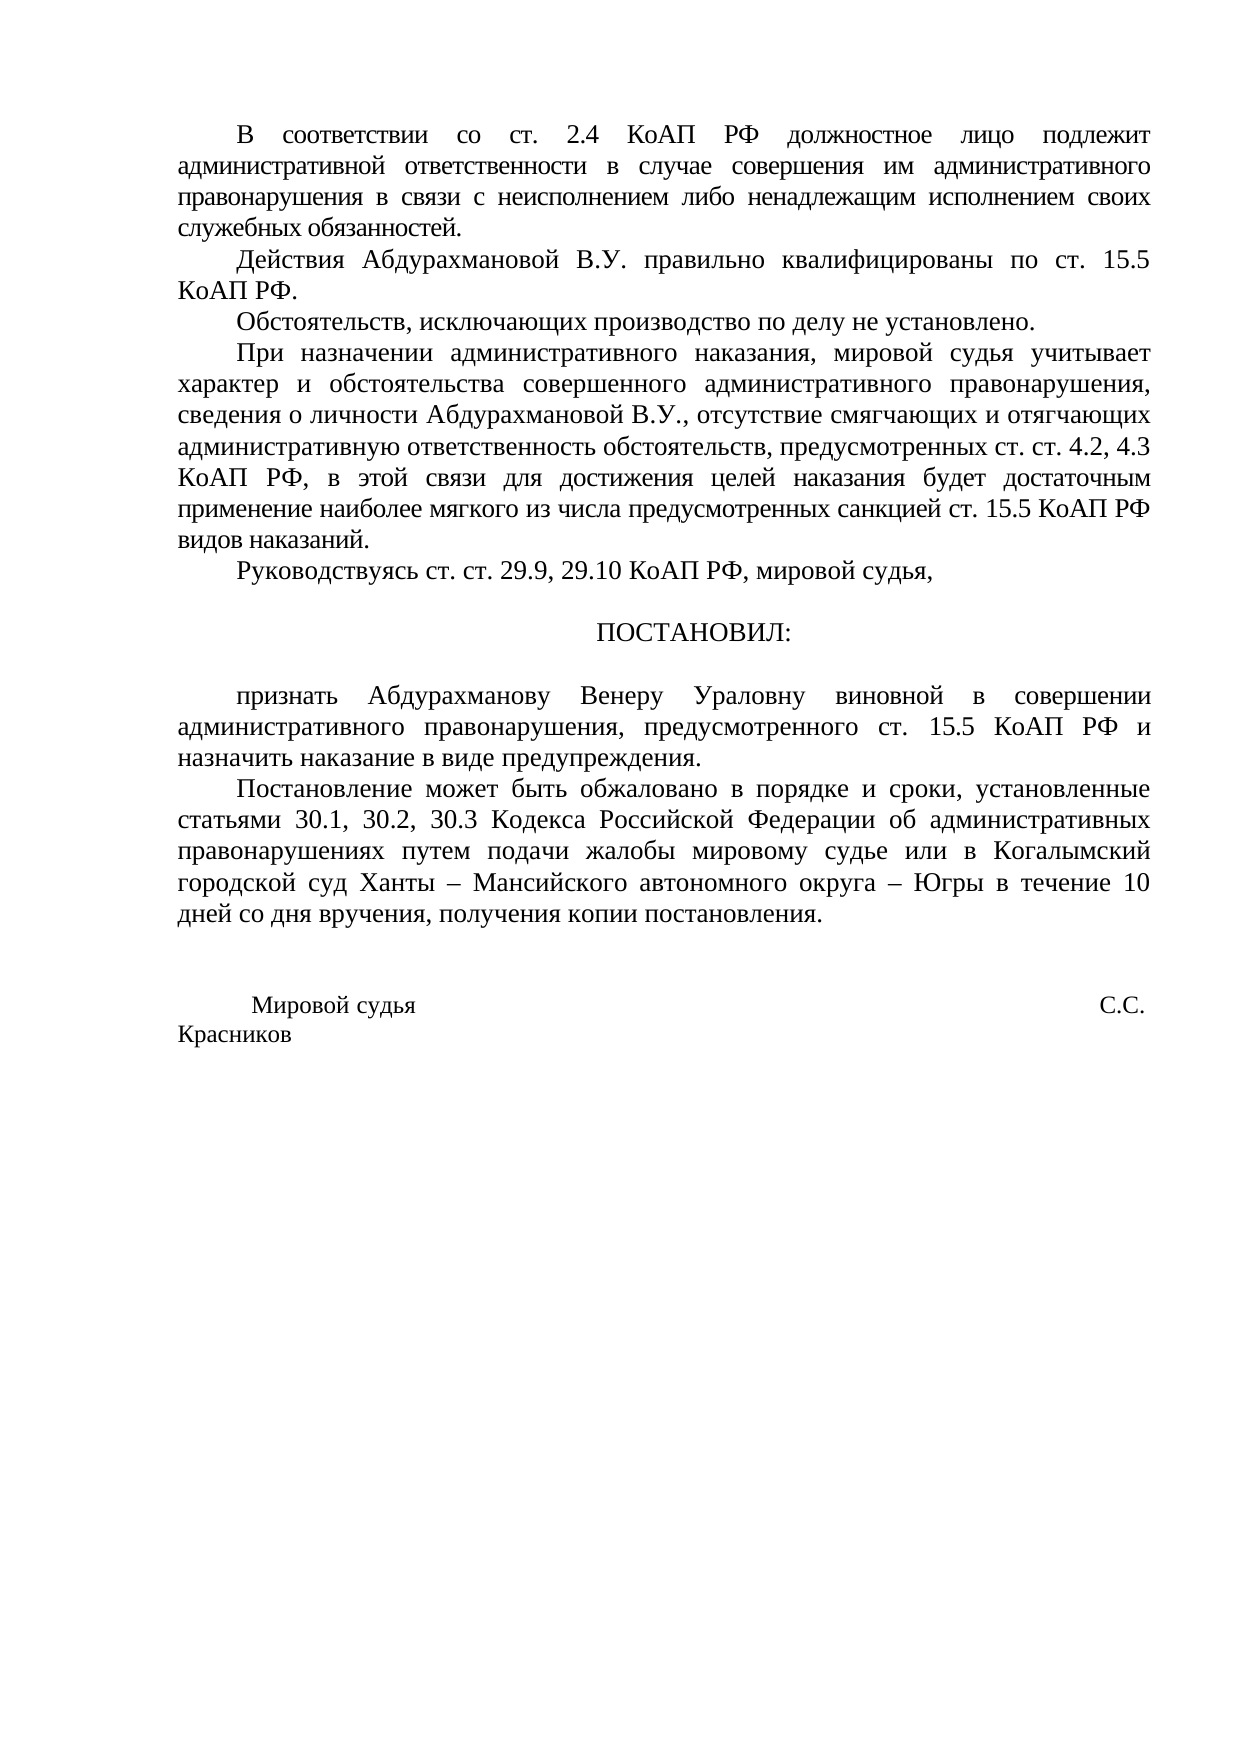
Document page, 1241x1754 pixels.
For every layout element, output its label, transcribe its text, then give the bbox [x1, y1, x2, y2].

text Мировой судья С.С. Красников [177, 990, 1152, 1048]
text При назначении административного наказания, мировой судья учитывает характер и обстоятельства совершенного административного правонарушения, сведения о личности Абдурахмановой В.У., отсутствие смягчающих и отягчающих административную ответственность обстоятельств, предусмотренных ст. ст. 4.2, 4.3 КоАП РФ, в этой связи для достижения целей наказания будет достаточным применение наиболее мягкого из числа предусмотренных санкцией ст. 15.5 КоАП РФ видов наказаний. [177, 336, 1152, 554]
text Постановление может быть обжаловано в порядке и сроки, установленные статьями 30.1, 30.2, 30.3 Кодекса Российской Федерации об административных правонарушениях путем подачи жалобы мировому судье или в Когалымский городской суд Ханты – Мансийского автономного округа – Югры в течение 10 дней со дня вручения, получения копии постановления. [177, 772, 1152, 928]
text В соответствии со ст. 2.4 КоАП РФ должностное лицо подлежит административной ответственности в случае совершения им административного правонарушения в связи с неисполнением либо ненадлежащим исполнением своих служебных обязанностей. [177, 118, 1152, 243]
text Действия Абдурахмановой В.У. правильно квалифицированы по ст. 15.5 КоАП РФ. [177, 243, 1152, 305]
text признать Абдурахманову Венеру Ураловну виновной в совершении административного правонарушения, предусмотренного ст. 15.5 КоАП РФ и назначить наказание в виде предупреждения. [177, 679, 1152, 772]
text Обстоятельств, исключающих производство по делу не установлено. [177, 305, 1152, 336]
text Руководствуясь ст. ст. 29.9, 29.10 КоАП РФ, мировой судья, [177, 554, 1152, 585]
text ПОСТАНОВИЛ: [177, 616, 1152, 648]
